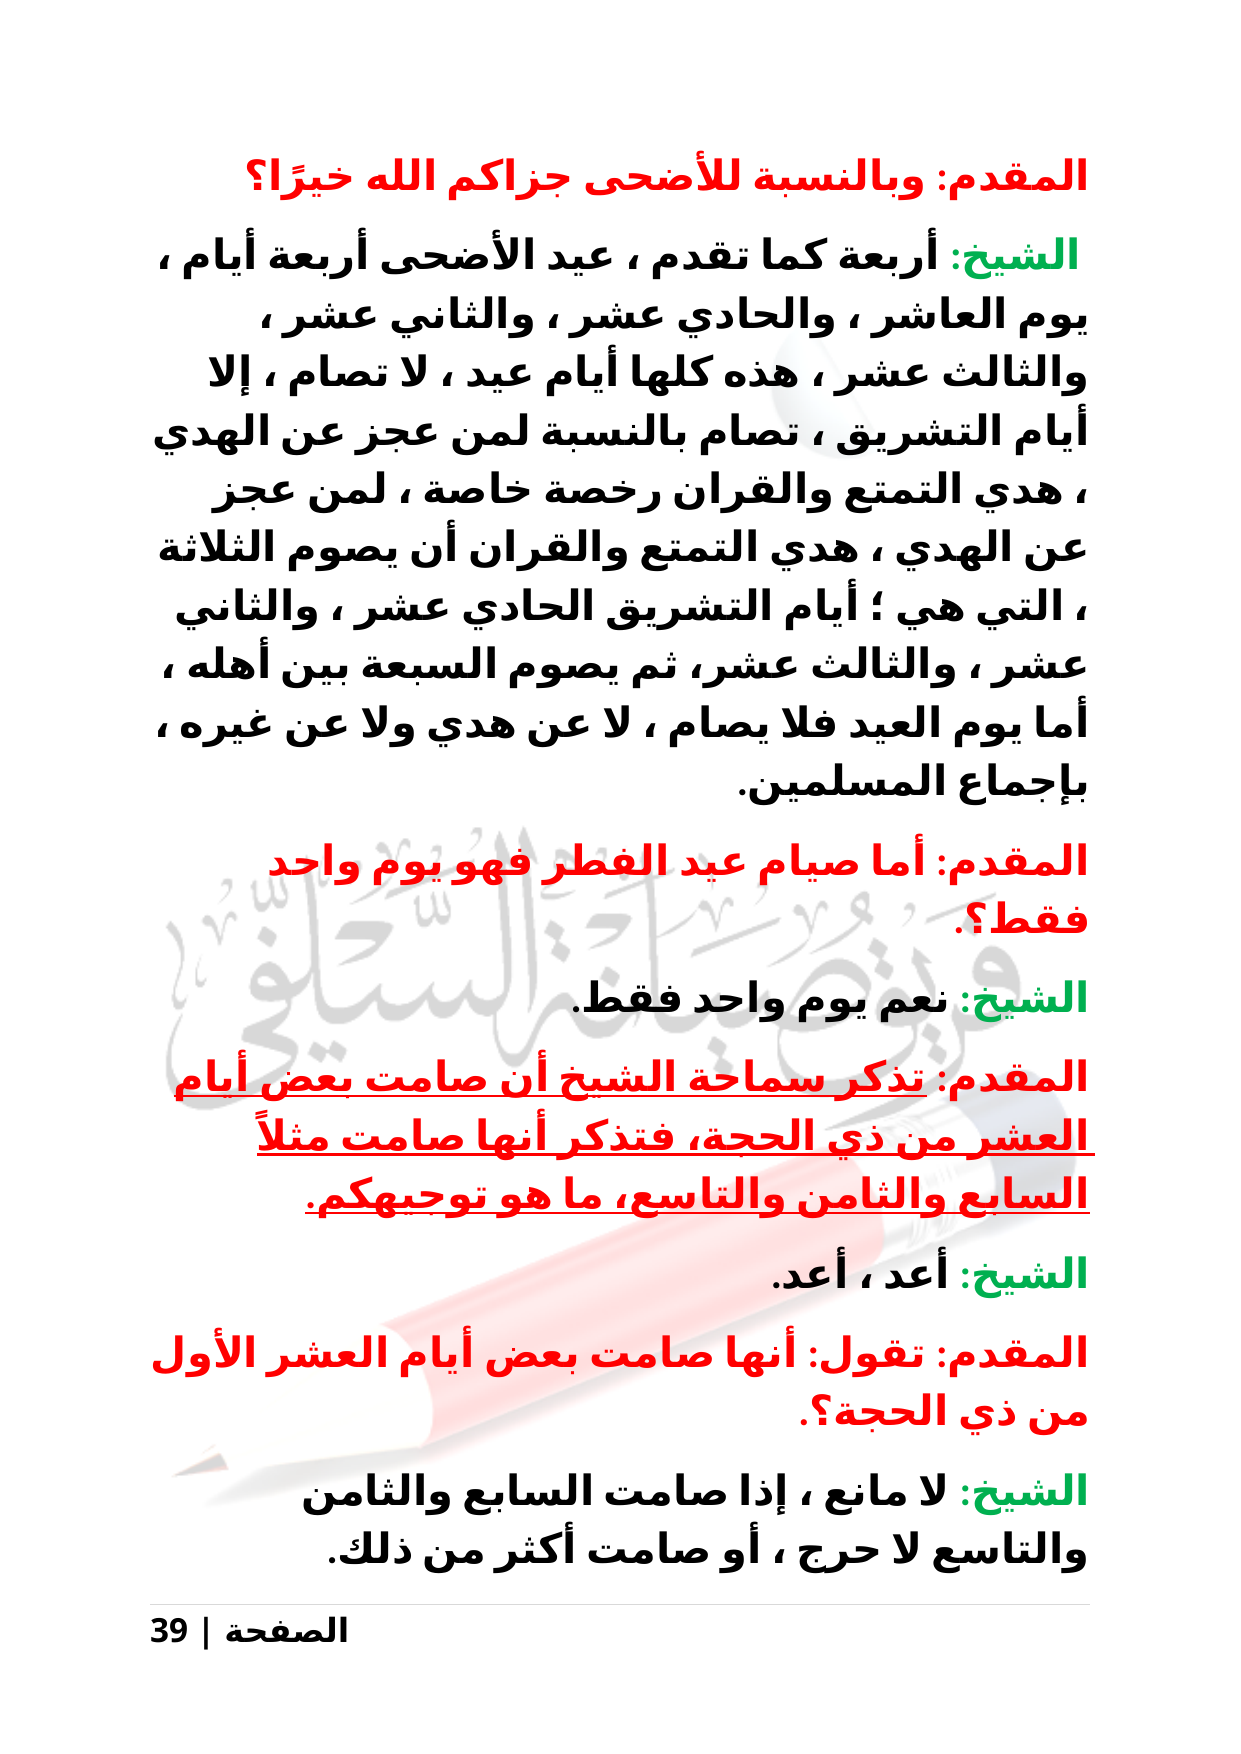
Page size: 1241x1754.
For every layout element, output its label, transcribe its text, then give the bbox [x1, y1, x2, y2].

text المقدم: وبالنسبة للأضحى جزاكم الله خيرًا؟ [150, 150, 1090, 201]
text الشيخ: نعم يوم واحد فقط. [150, 972, 1090, 1023]
text المقدم: تقول: أنها صامت بعض أيام العشر الأول من ذي الحجة؟. [150, 1327, 1090, 1436]
text المقدم: تذكر سماحة الشيخ أن صامت بعض أيام العشر من ذي الحجة، فتذكر أنها صامت مثلاً السابع والثامن والتاسع، ما هو توجيهكم. [150, 1051, 1090, 1219]
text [150, 1464, 1090, 1574]
text الشيخ: أربعة كما تقدم ، عيد الأضحى أربعة أيام ، يوم العاشر ، والحادي عشر ، والثاني عشر ، والثالث عشر ، هذه كلها أيام عيد ، لا تصام ، إلا أيام التشريق ، تصام بالنسبة لمن عجز عن الهدي ، هدي التمتع والقران رخصة خاصة ، لمن عجز عن الهدي ، هدي التمتع والقران أن يصوم الثلاثة ، التي هي ؛ أيام التشريق الحادي عشر ، والثاني عشر ، والثالث عشر، ثم يصوم السبعة بين أهله ، أما يوم العيد فلا يصام ، لا عن هدي ولا عن غيره ، بإجماع المسلمين. [150, 229, 1090, 806]
text الشيخ: أعد ، أعد. [150, 1248, 1090, 1298]
text المقدم: أما صيام عيد الفطر فهو يوم واحد فقط؟. [150, 834, 1090, 944]
